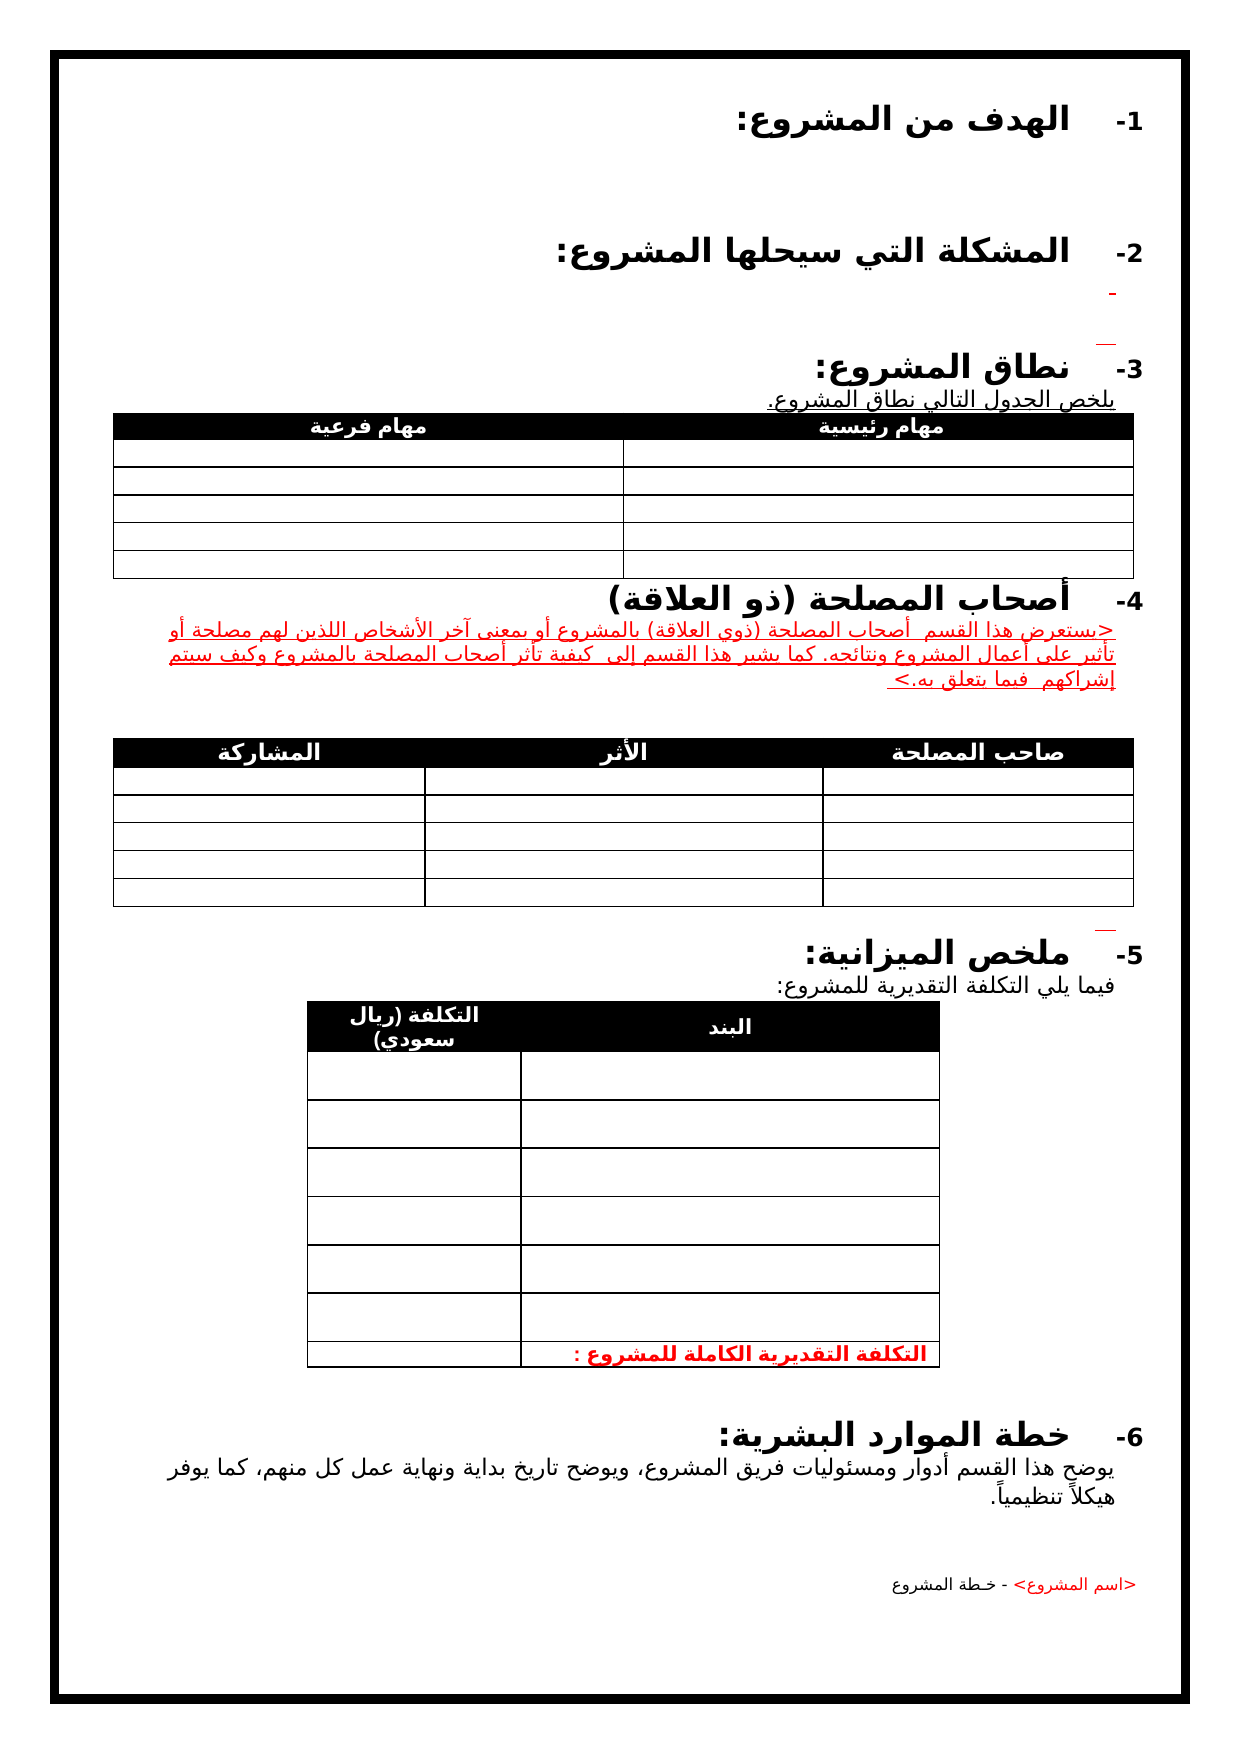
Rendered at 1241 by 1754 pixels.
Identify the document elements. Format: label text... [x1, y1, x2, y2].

table_cell [426, 879, 822, 906]
table_header مهام رئيسية [624, 414, 1133, 438]
table_cell [426, 796, 822, 822]
table_cell [114, 523, 623, 550]
table_cell [426, 768, 822, 794]
subtitle أصحاب المصلحة (ذو العلاقة) [131, 579, 1116, 618]
table_header البند [522, 1003, 939, 1051]
table_cell [114, 551, 623, 578]
table_cell [114, 768, 424, 794]
text يلخص الجدول التالي نطاق المشروع. [131, 386, 1116, 413]
table_header مهام فرعية [114, 414, 623, 438]
table_cell [522, 1197, 939, 1244]
table_cell [114, 496, 623, 522]
subtitle الهدف من المشروع: [131, 99, 1116, 138]
subtitle ملخص الميزانية: [131, 933, 1116, 972]
table_cell [308, 1246, 520, 1292]
table_cell [308, 1052, 520, 1099]
table_cell [114, 440, 623, 466]
table_header الأثر [426, 740, 822, 766]
table_cell [308, 1101, 520, 1147]
table_cell [114, 851, 424, 878]
table_cell [114, 468, 623, 494]
table_cell [624, 523, 1133, 550]
subtitle خطة الموارد البشرية: [131, 1416, 1116, 1454]
table_cell [114, 879, 424, 906]
table_cell [522, 1149, 939, 1196]
text يوضح هذا القسم أدوار ومسئوليات فريق المشروع، ويوضح تاريخ بداية ونهاية عمل كل منهم، كما يوفر هيكلاً تنظيمياً. [131, 1454, 1116, 1510]
table_cell [114, 823, 424, 850]
table_cell [824, 879, 1133, 906]
table_cell [824, 768, 1133, 794]
table_cell [824, 851, 1133, 878]
table_cell [522, 1052, 939, 1099]
table_header التكلفة (ريال سعودي) [308, 1003, 520, 1051]
text فيما يلي التكلفة التقديرية للمشروع: [131, 972, 1116, 999]
table_cell [522, 1101, 939, 1147]
table_cell [824, 796, 1133, 822]
table_cell [624, 551, 1133, 578]
table_cell [308, 1149, 520, 1196]
table_cell التكلفة التقديرية الكاملة للمشروع : [522, 1342, 939, 1366]
text <يستعرض هذا القسم أصحاب المصلحة (ذوي العلاقة) بالمشروع أو بمعنى آخر الأشخاص اللذين لهم مصلحة أو تأثير على أعمال المشروع ونتائجه. كما يشير هذا القسم إلى كيفية تأثر أصحاب المصلحة بالمشروع وكيف سيتم إشراكهم فيما يتعلق به.> [131, 618, 1116, 691]
table_cell [824, 823, 1133, 850]
table_cell [426, 851, 822, 878]
table_cell [426, 823, 822, 850]
table_cell [522, 1246, 939, 1292]
table_cell [308, 1197, 520, 1244]
table_cell [308, 1294, 520, 1341]
subtitle المشكلة التي سيحلها المشروع: [131, 232, 1116, 270]
table_cell [624, 468, 1133, 494]
table_header صاحب المصلحة [824, 740, 1133, 766]
subtitle نطاق المشروع: [131, 347, 1116, 386]
table_cell [624, 496, 1133, 522]
table_cell [522, 1294, 939, 1341]
table_cell [624, 440, 1133, 466]
table_cell [114, 796, 424, 822]
table_cell [308, 1342, 520, 1366]
table_header المشاركة [114, 740, 424, 766]
